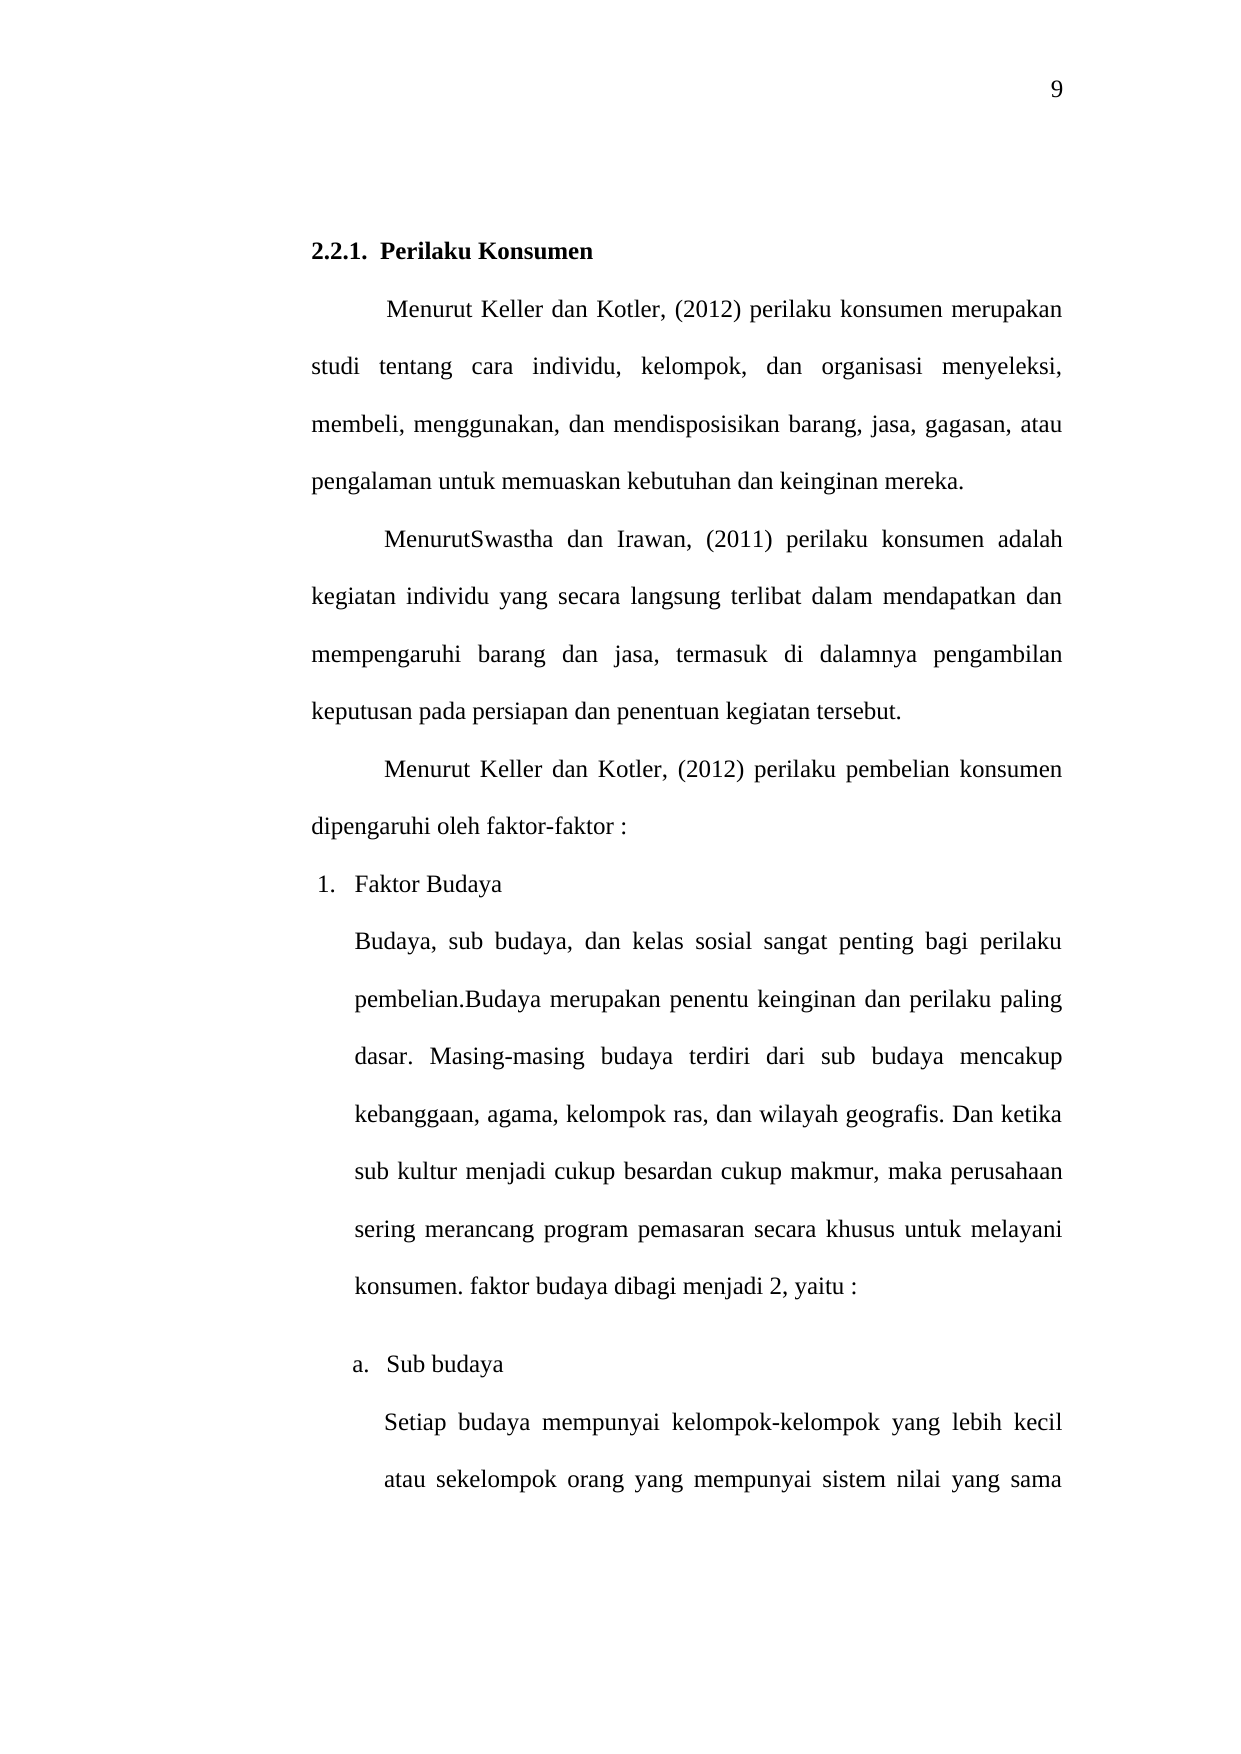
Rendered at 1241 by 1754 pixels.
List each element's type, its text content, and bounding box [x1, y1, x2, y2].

text Budaya, sub budaya, dan kelas sosial sangat penting bagi perilaku pembelian.Budaya merupakan penentu keinginan dan perilaku paling dasar. Masing-masing budaya terdiri dari sub budaya mencakup kebanggaan, agama, kelompok ras, dan wilayah geografis. Dan ketika sub kultur menjadi cukup besardan cukup makmur, maka perusahaan sering merancang program pemasaran secara khusus untuk melayani konsumen. faktor budaya dibagi menjadi 2, yaitu : [354, 926, 1063, 1300]
list Menurut Keller dan Kotler, (2012) perilaku konsumen merupakan studi tentang cara individu, kelompok, dan organisasi menyeleksi, membeli, menggunakan, dan mendisposisikan barang, jasa, gagasan, atau pengalaman untuk memuaskan kebutuhan dan keinginan mereka. [311, 294, 1063, 495]
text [384, 1407, 1063, 1493]
list Faktor Budaya [317, 869, 1063, 897]
list Menurut Keller dan Kotler, (2012) perilaku pembelian konsumen dipengaruhi oleh faktor-faktor : [311, 754, 1063, 840]
list MenurutSwastha dan Irawan, (2011) perilaku konsumen adalah kegiatan individu yang secara langsung terlibat dalam mendapatkan dan mempengaruhi barang dan jasa, termasuk di dalamnya pengambilan keputusan pada persiapan dan penentuan kegiatan tersebut. [311, 524, 1063, 725]
list 2.2.1. Perilaku Konsumen [311, 236, 1063, 265]
list Sub budaya [352, 1349, 1063, 1378]
